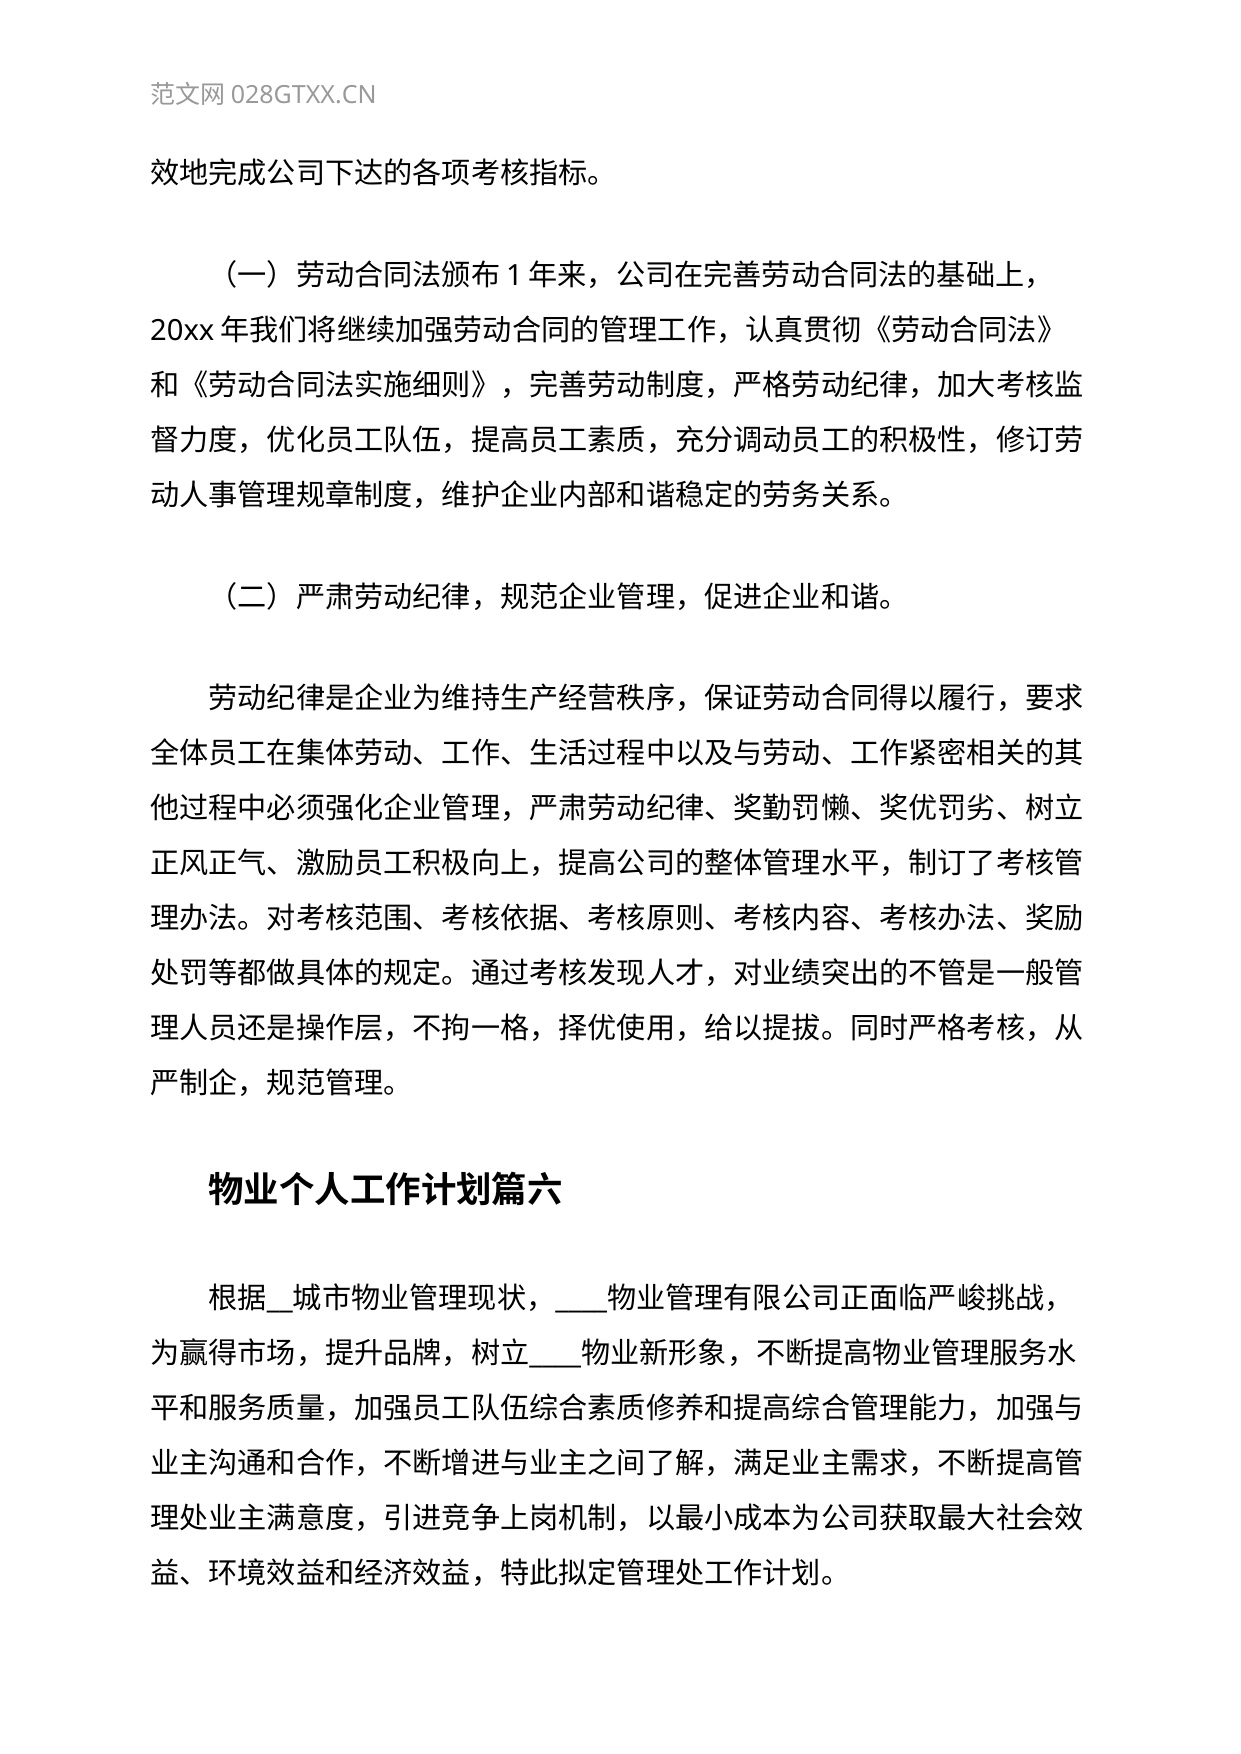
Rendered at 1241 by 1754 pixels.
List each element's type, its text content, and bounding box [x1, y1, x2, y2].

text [150, 150, 1090, 192]
text （二）严肃劳动纪律，规范企业管理，促进企业和谐。 [150, 573, 1090, 616]
text （一）劳动合同法颁布1年来，公司在完善劳动合同法的基础上，20xx年我们将继续加强劳动合同的管理工作，认真贯彻《劳动合同法》和《劳动合同法实施细则》，完善劳动制度，严格劳动纪律，加大考核监督力度，优化员工队伍，提高员工素质，充分调动员工的积极性，修订劳动人事管理规章制度，维护企业内部和谐稳定的劳务关系。 [150, 252, 1090, 514]
text 物业个人工作计划篇六 [150, 1161, 1090, 1212]
text 劳动纪律是企业为维持生产经营秩序，保证劳动合同得以履行，要求全体员工在集体劳动、工作、生活过程中以及与劳动、工作紧密相关的其他过程中必须强化企业管理，严肃劳动纪律、奖勤罚懒、奖优罚劣、树立正风正气、激励员工积极向上，提高公司的整体管理水平，制订了考核管理办法。对考核范围、考核依据、考核原则、考核内容、考核办法、奖励处罚等都做具体的规定。通过考核发现人才，对业绩突出的不管是一般管理人员还是操作层，不拘一格，择优使用，给以提拔。同时严格考核，从严制企，规范管理。 [150, 675, 1090, 1102]
text 根据__城市物业管理现状，____物业管理有限公司正面临严峻挑战，为赢得市场，提升品牌，树立____物业新形象，不断提高物业管理服务水平和服务质量，加强员工队伍综合素质修养和提高综合管理能力，加强与业主沟通和合作，不断增进与业主之间了解，满足业主需求，不断提高管理处业主满意度，引进竞争上岗机制，以最小成本为公司获取最大社会效益、环境效益和经济效益，特此拟定管理处工作计划。 [150, 1274, 1090, 1592]
